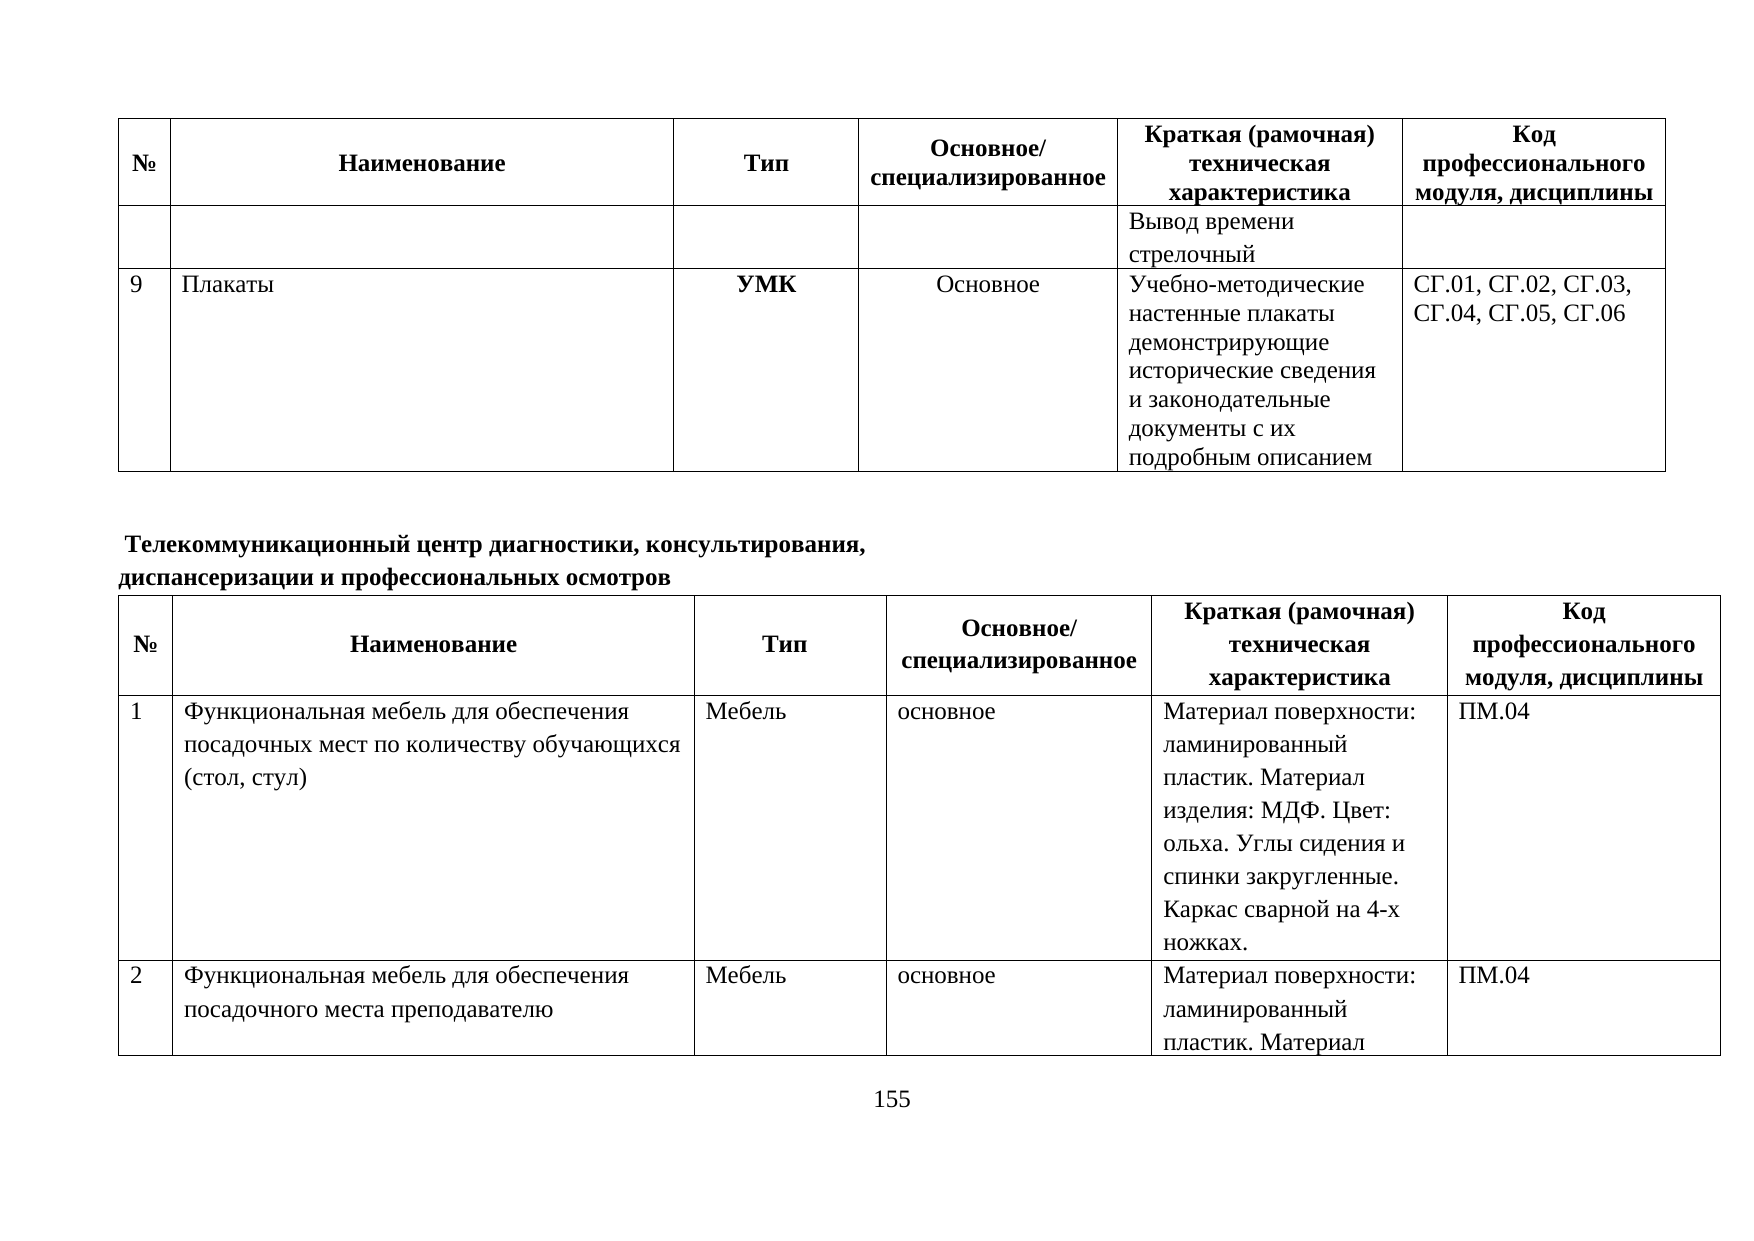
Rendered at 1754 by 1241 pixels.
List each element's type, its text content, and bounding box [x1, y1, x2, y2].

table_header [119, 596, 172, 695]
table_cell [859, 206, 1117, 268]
text диспансеризации и профессиональных осмотров [118, 562, 1665, 591]
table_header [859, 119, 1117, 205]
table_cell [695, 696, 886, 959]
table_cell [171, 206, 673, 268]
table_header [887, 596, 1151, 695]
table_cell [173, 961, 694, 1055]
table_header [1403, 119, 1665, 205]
text Телекоммуникационный центр диагностики, консультирования, [118, 529, 1665, 558]
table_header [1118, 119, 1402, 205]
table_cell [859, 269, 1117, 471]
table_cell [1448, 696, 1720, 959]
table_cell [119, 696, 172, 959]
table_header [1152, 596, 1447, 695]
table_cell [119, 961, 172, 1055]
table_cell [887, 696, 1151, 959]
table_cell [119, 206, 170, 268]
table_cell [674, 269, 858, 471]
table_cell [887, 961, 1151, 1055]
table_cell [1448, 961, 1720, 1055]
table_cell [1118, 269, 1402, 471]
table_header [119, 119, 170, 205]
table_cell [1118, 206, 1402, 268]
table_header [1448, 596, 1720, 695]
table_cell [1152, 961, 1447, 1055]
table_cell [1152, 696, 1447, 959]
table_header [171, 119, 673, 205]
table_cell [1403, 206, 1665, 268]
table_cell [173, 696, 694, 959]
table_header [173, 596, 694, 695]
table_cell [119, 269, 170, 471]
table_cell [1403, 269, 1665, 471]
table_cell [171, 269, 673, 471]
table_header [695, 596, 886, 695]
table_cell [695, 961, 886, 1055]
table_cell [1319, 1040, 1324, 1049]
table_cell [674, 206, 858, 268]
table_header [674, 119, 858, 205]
